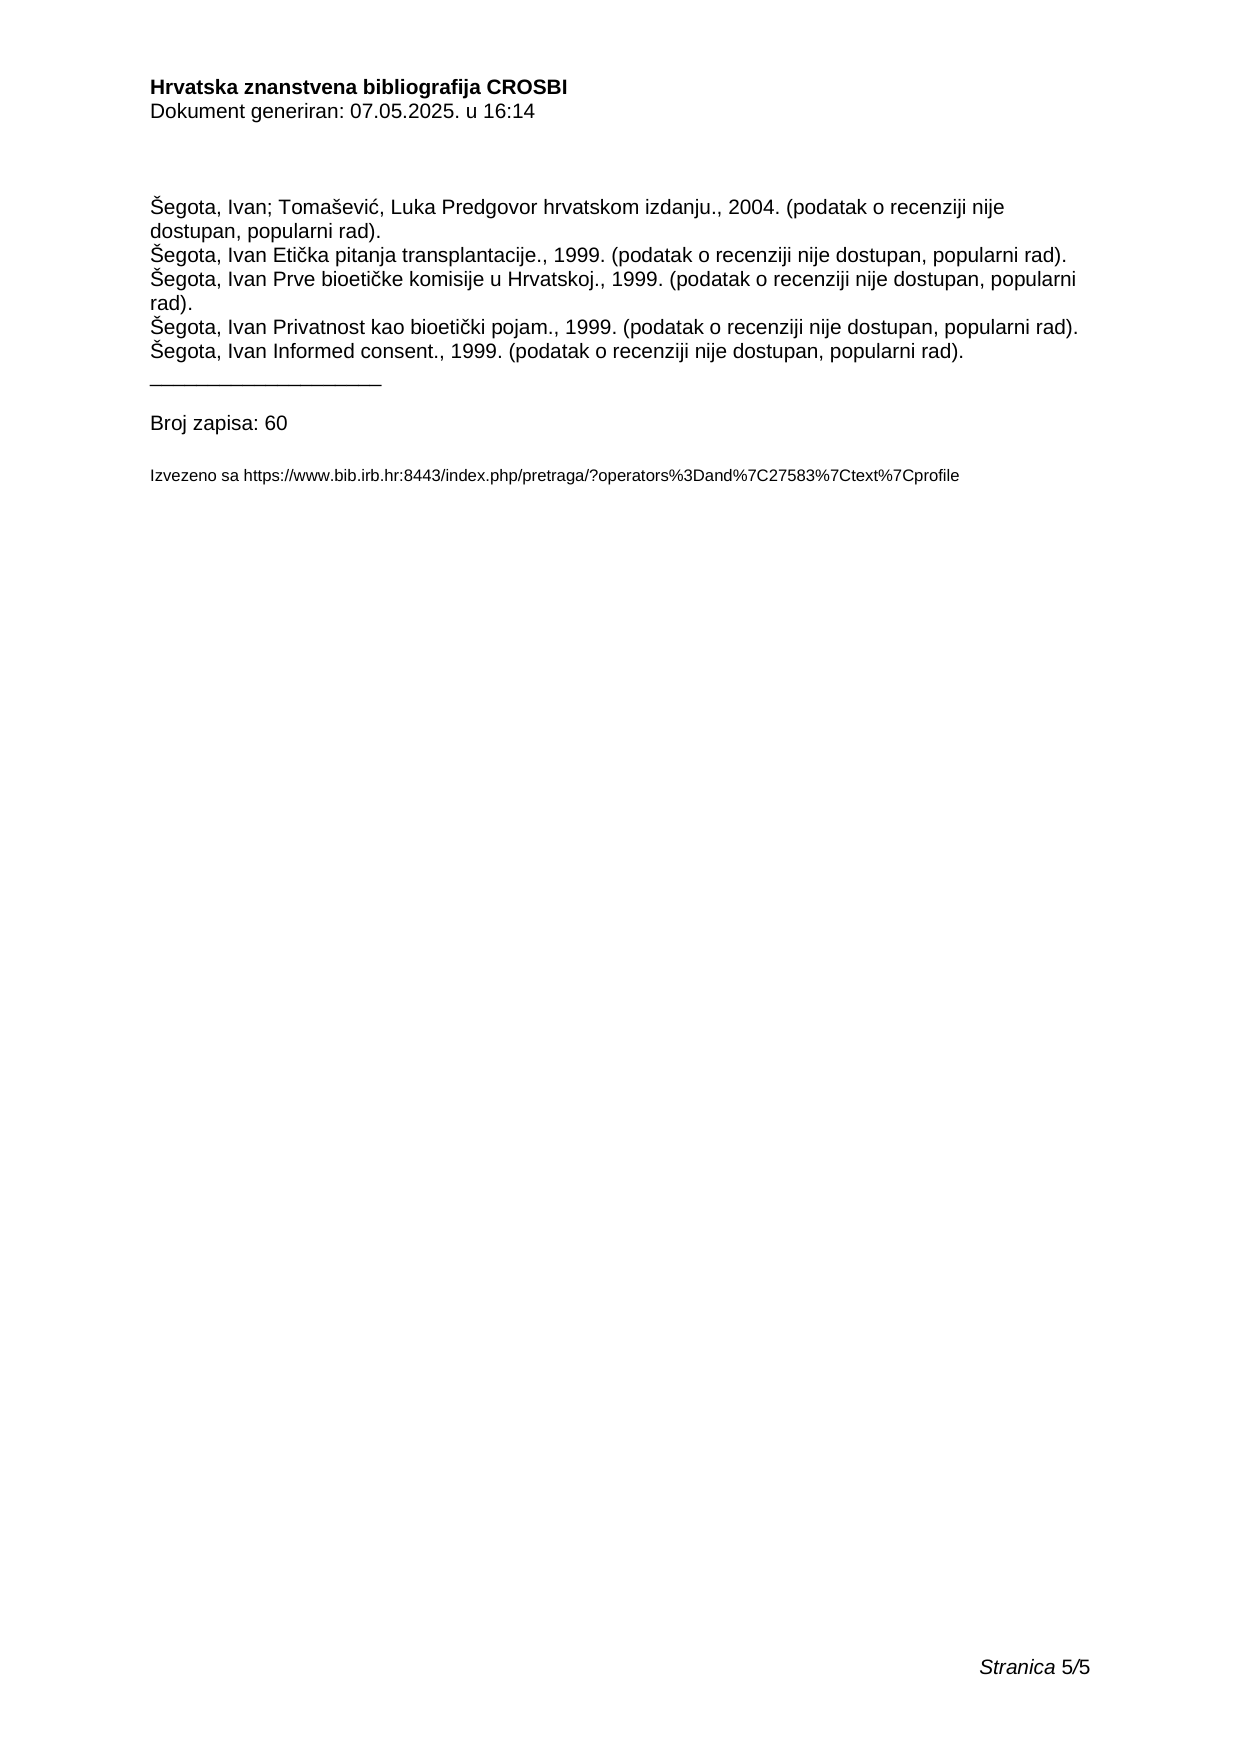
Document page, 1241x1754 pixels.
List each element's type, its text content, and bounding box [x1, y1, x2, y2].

text Šegota, Ivan [150, 315, 1090, 339]
text Šegota, Ivan [150, 243, 1090, 267]
text ____________________ [150, 363, 1090, 387]
text Šegota, Ivan; Tomašević, Luka [150, 195, 1090, 243]
text Šegota, Ivan [150, 267, 1090, 315]
text Broj zapisa: 60 [150, 411, 1090, 434]
text Izvezeno sa https://www.bib.irb.hr:8443/index.php/pretraga/?operators%3Dand%7C27583%7Ctext%7Cprofile [150, 466, 1090, 485]
text Šegota, Ivan [150, 339, 1090, 363]
